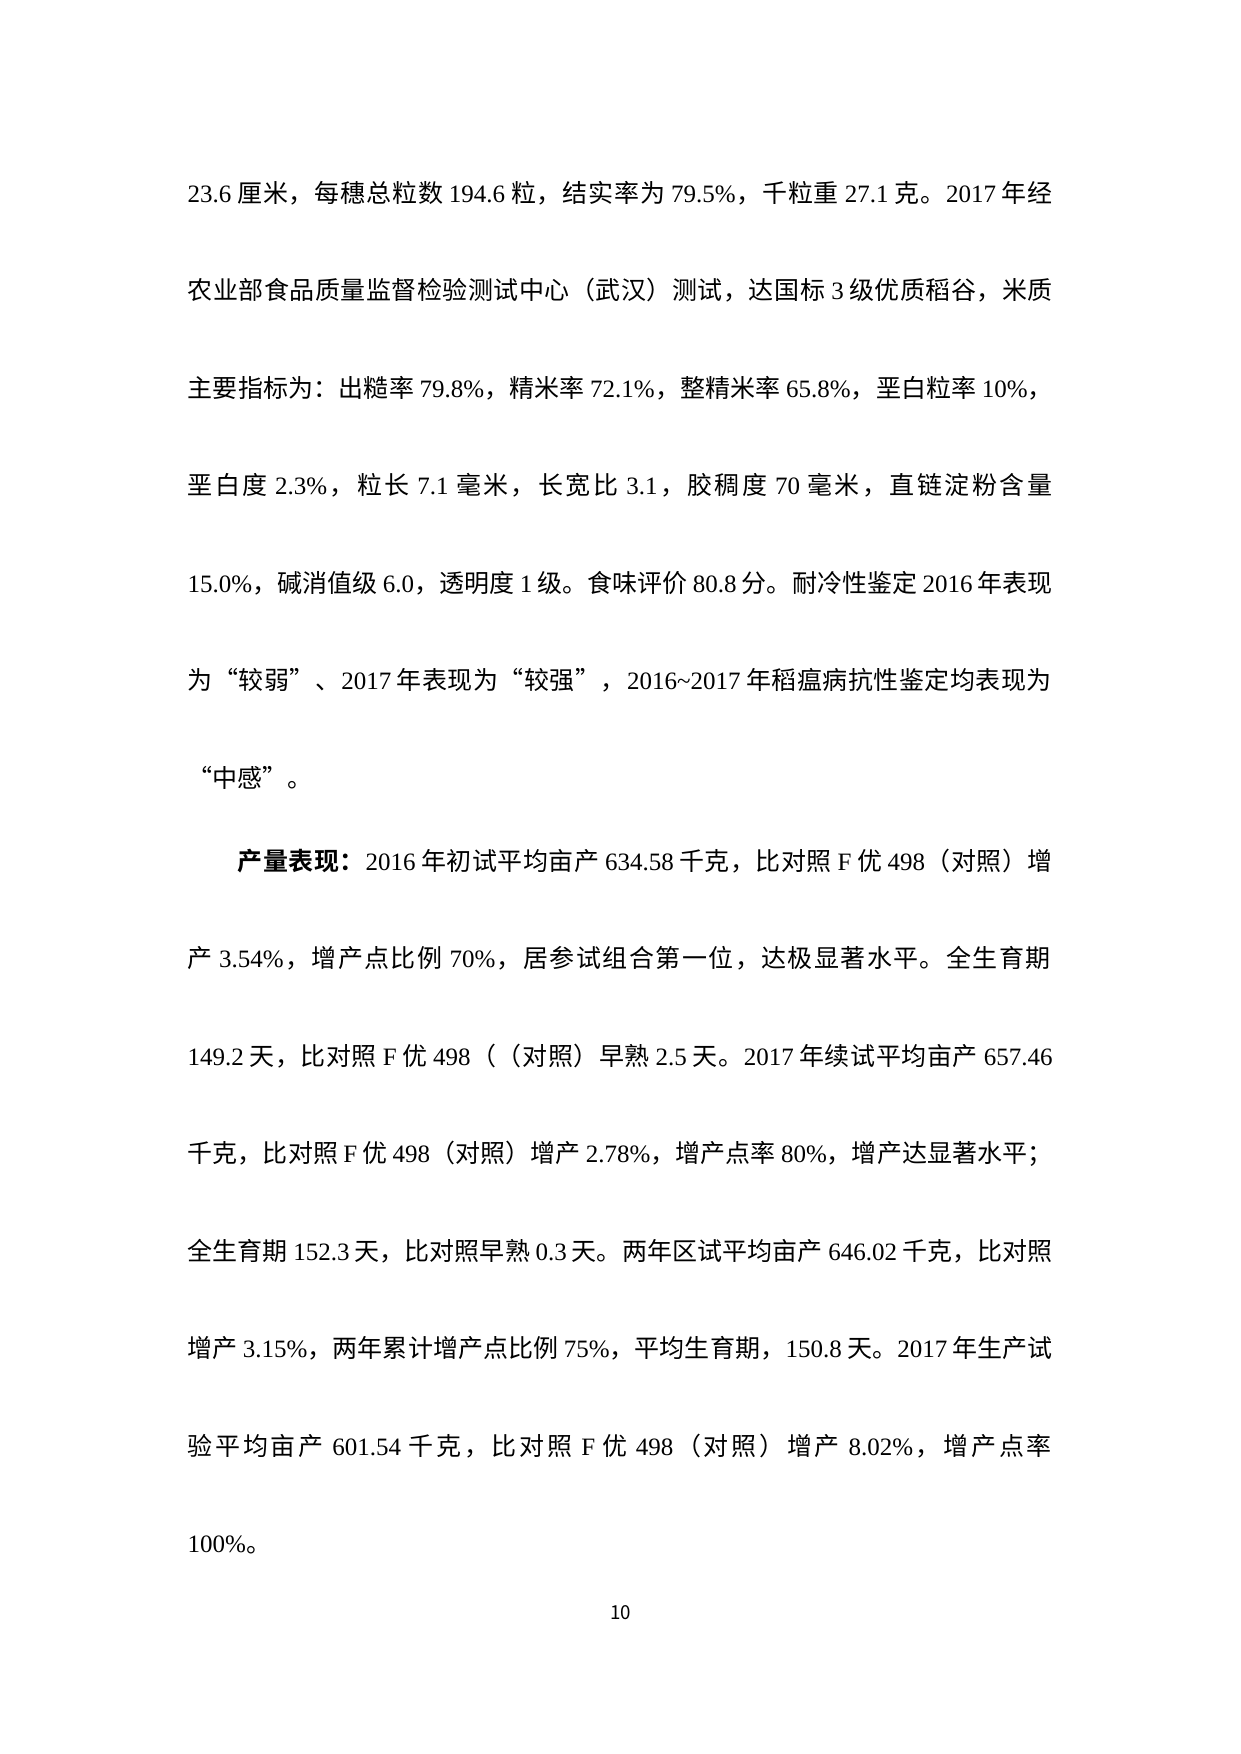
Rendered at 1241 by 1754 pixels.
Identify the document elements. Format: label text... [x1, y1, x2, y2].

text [187, 159, 1053, 809]
text 产量表现：2016年初试平均亩产634.58千克，比对照F优498（对照）增产3.54%，增产点比例70%，居参试组合第一位，达极显著水平。全生育期149.2天，比对照F优498（（对照）早熟2.5天。2017年续试平均亩产657.46千克，比对照F优498（对照）增产2.78%，增产点率80%，增产达显著水平；全生育期152.3天，比对照早熟0.3天。两年区试平均亩产646.02千克，比对照增产3.15%，两年累计增产点比例75%，平均生育期，150.8天。2017年生产试验平均亩产601.54千克，比对照F优498（对照）增产8.02%，增产点率100%。 [187, 827, 1053, 1574]
